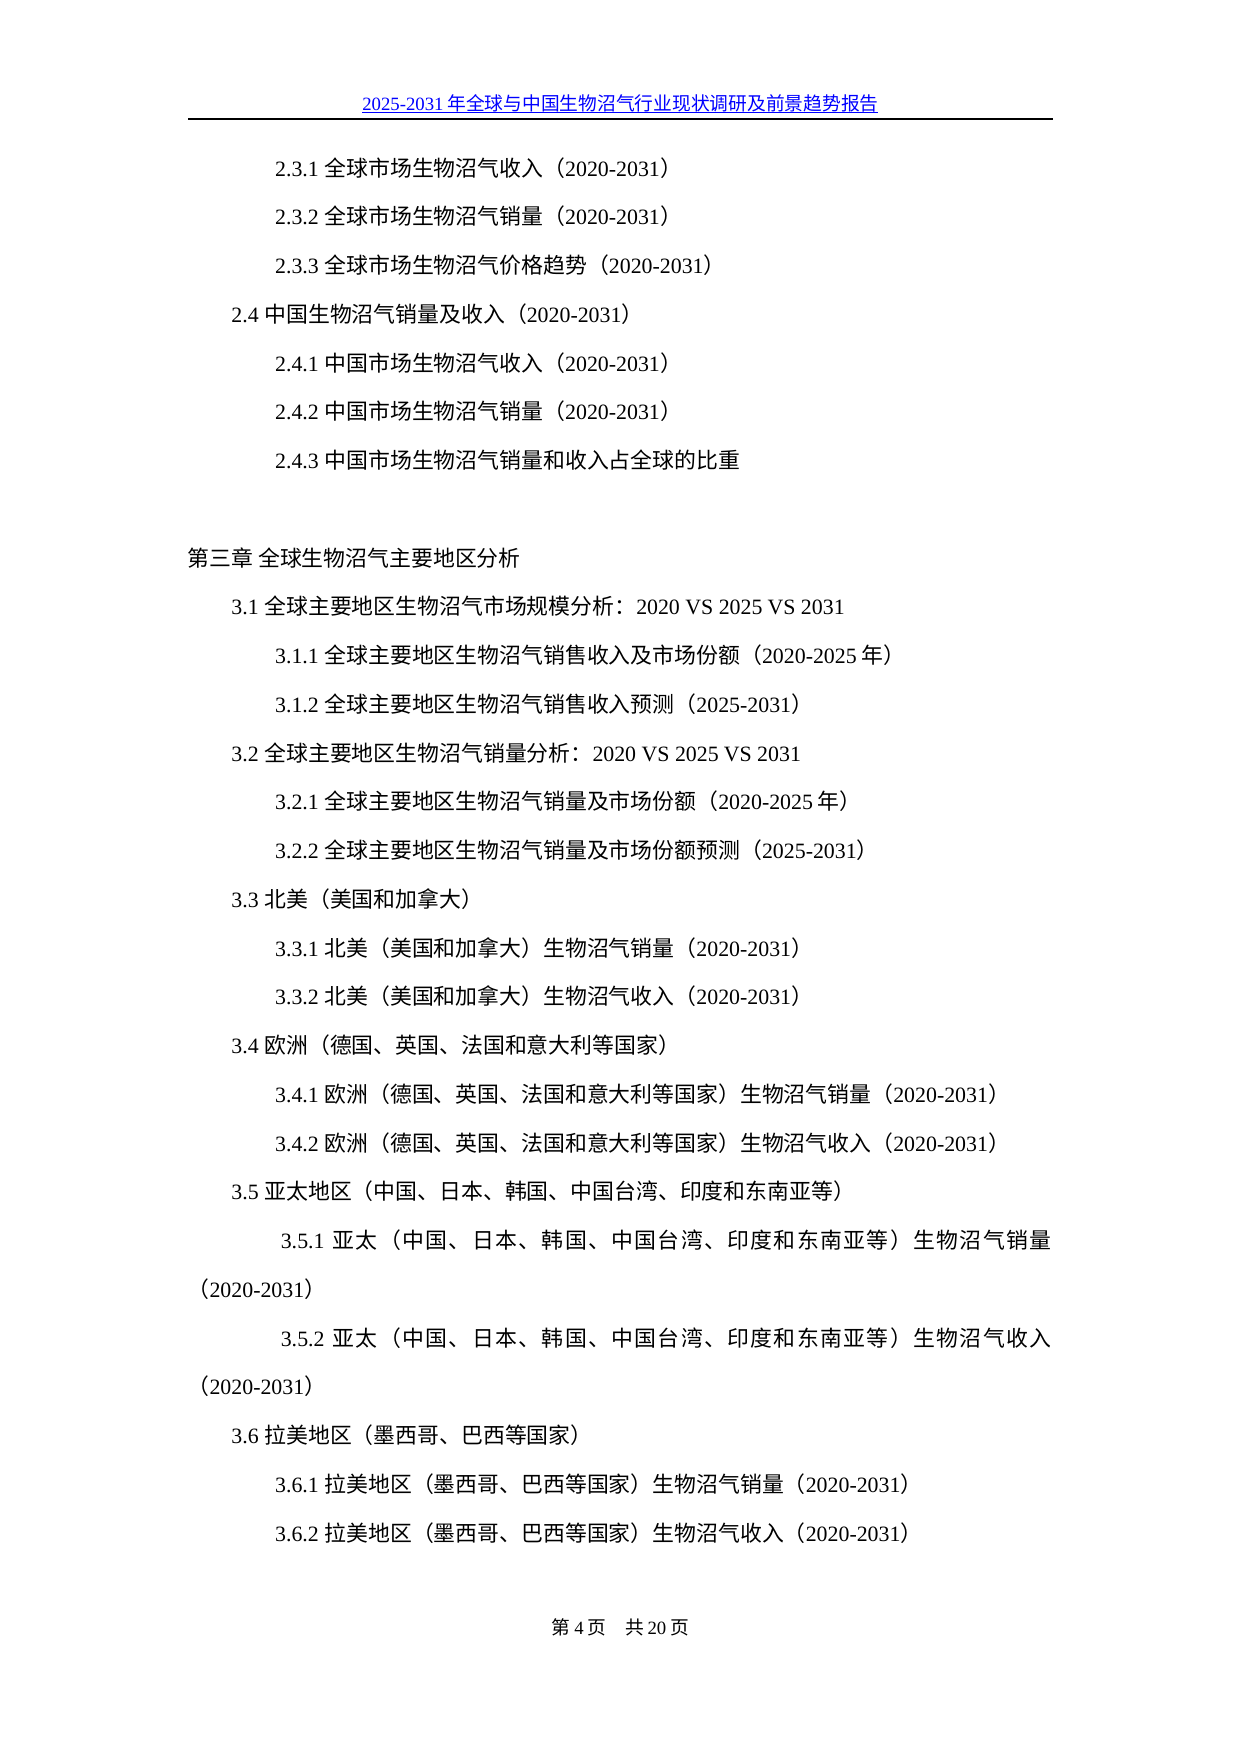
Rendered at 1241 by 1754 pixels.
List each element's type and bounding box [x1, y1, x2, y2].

text [187, 150, 1053, 1548]
